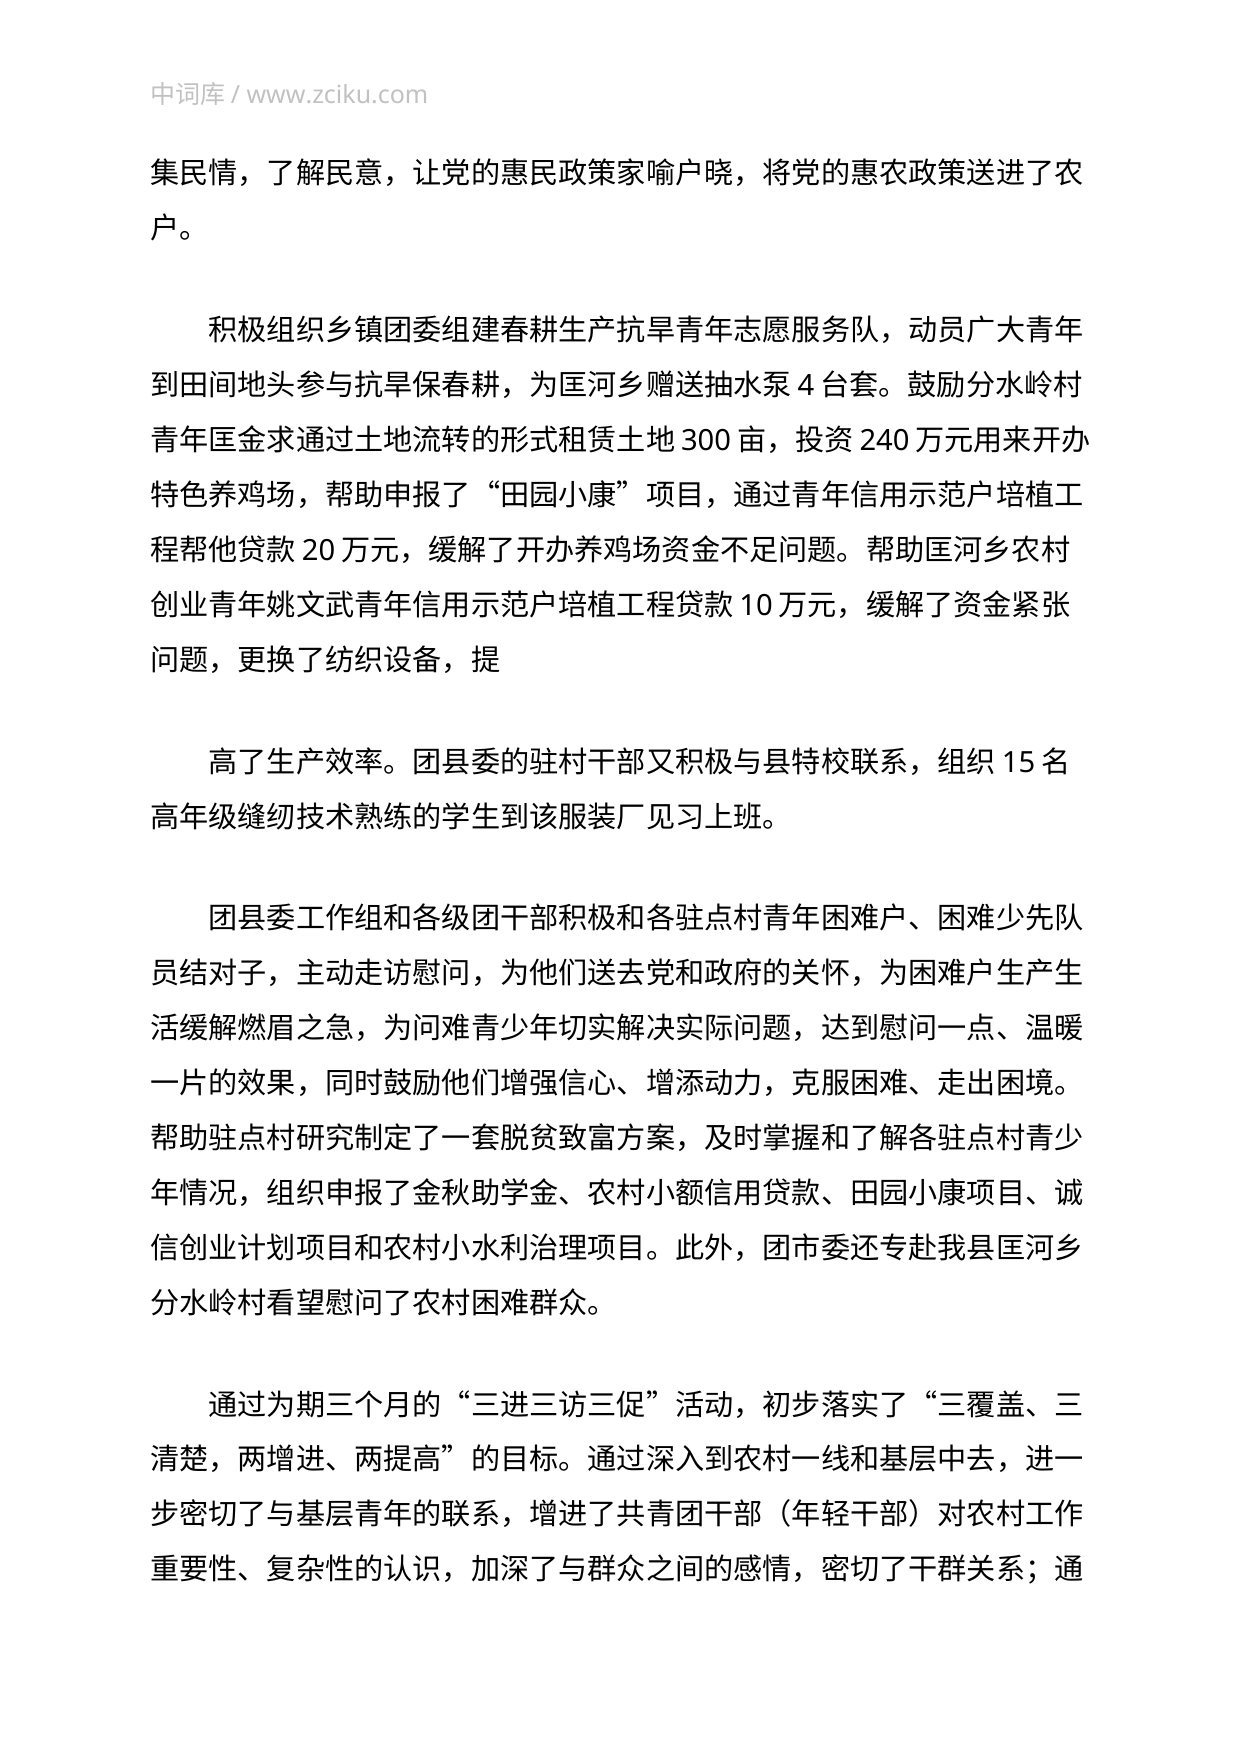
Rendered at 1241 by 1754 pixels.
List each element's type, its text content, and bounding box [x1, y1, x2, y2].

text 团县委工作组和各级团干部积极和各驻点村青年困难户、困难少先队员结对子，主动走访慰问，为他们送去党和政府的关怀，为困难户生产生活缓解燃眉之急，为问难青少年切实解决实际问题，达到慰问一点、温暖一片的效果，同时鼓励他们增强信心、增添动力，克服困难、走出困境。帮助驻点村研究制定了一套脱贫致富方案，及时掌握和了解各驻点村青少年情况，组织申报了金秋助学金、农村小额信用贷款、田园小康项目、诚信创业计划项目和农村小水利治理项目。此外，团市委还专赴我县匡河乡分水岭村看望慰问了农村困难群众。 [150, 895, 1090, 1322]
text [150, 150, 1090, 247]
text 积极组织乡镇团委组建春耕生产抗旱青年志愿服务队，动员广大青年到田间地头参与抗旱保春耕，为匡河乡赠送抽水泵4台套。鼓励分水岭村青年匡金求通过土地流转的形式租赁土地300亩，投资240万元用来开办特色养鸡场，帮助申报了“田园小康”项目，通过青年信用示范户培植工程帮他贷款20万元，缓解了开办养鸡场资金不足问题。帮助匡河乡农村创业青年姚文武青年信用示范户培植工程贷款10万元，缓解了资金紧张问题，更换了纺织设备，提 [150, 307, 1090, 679]
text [150, 1381, 1090, 1588]
text 高了生产效率。团县委的驻村干部又积极与县特校联系，组织15名高年级缝纫技术熟练的学生到该服装厂见习上班。 [150, 738, 1090, 836]
